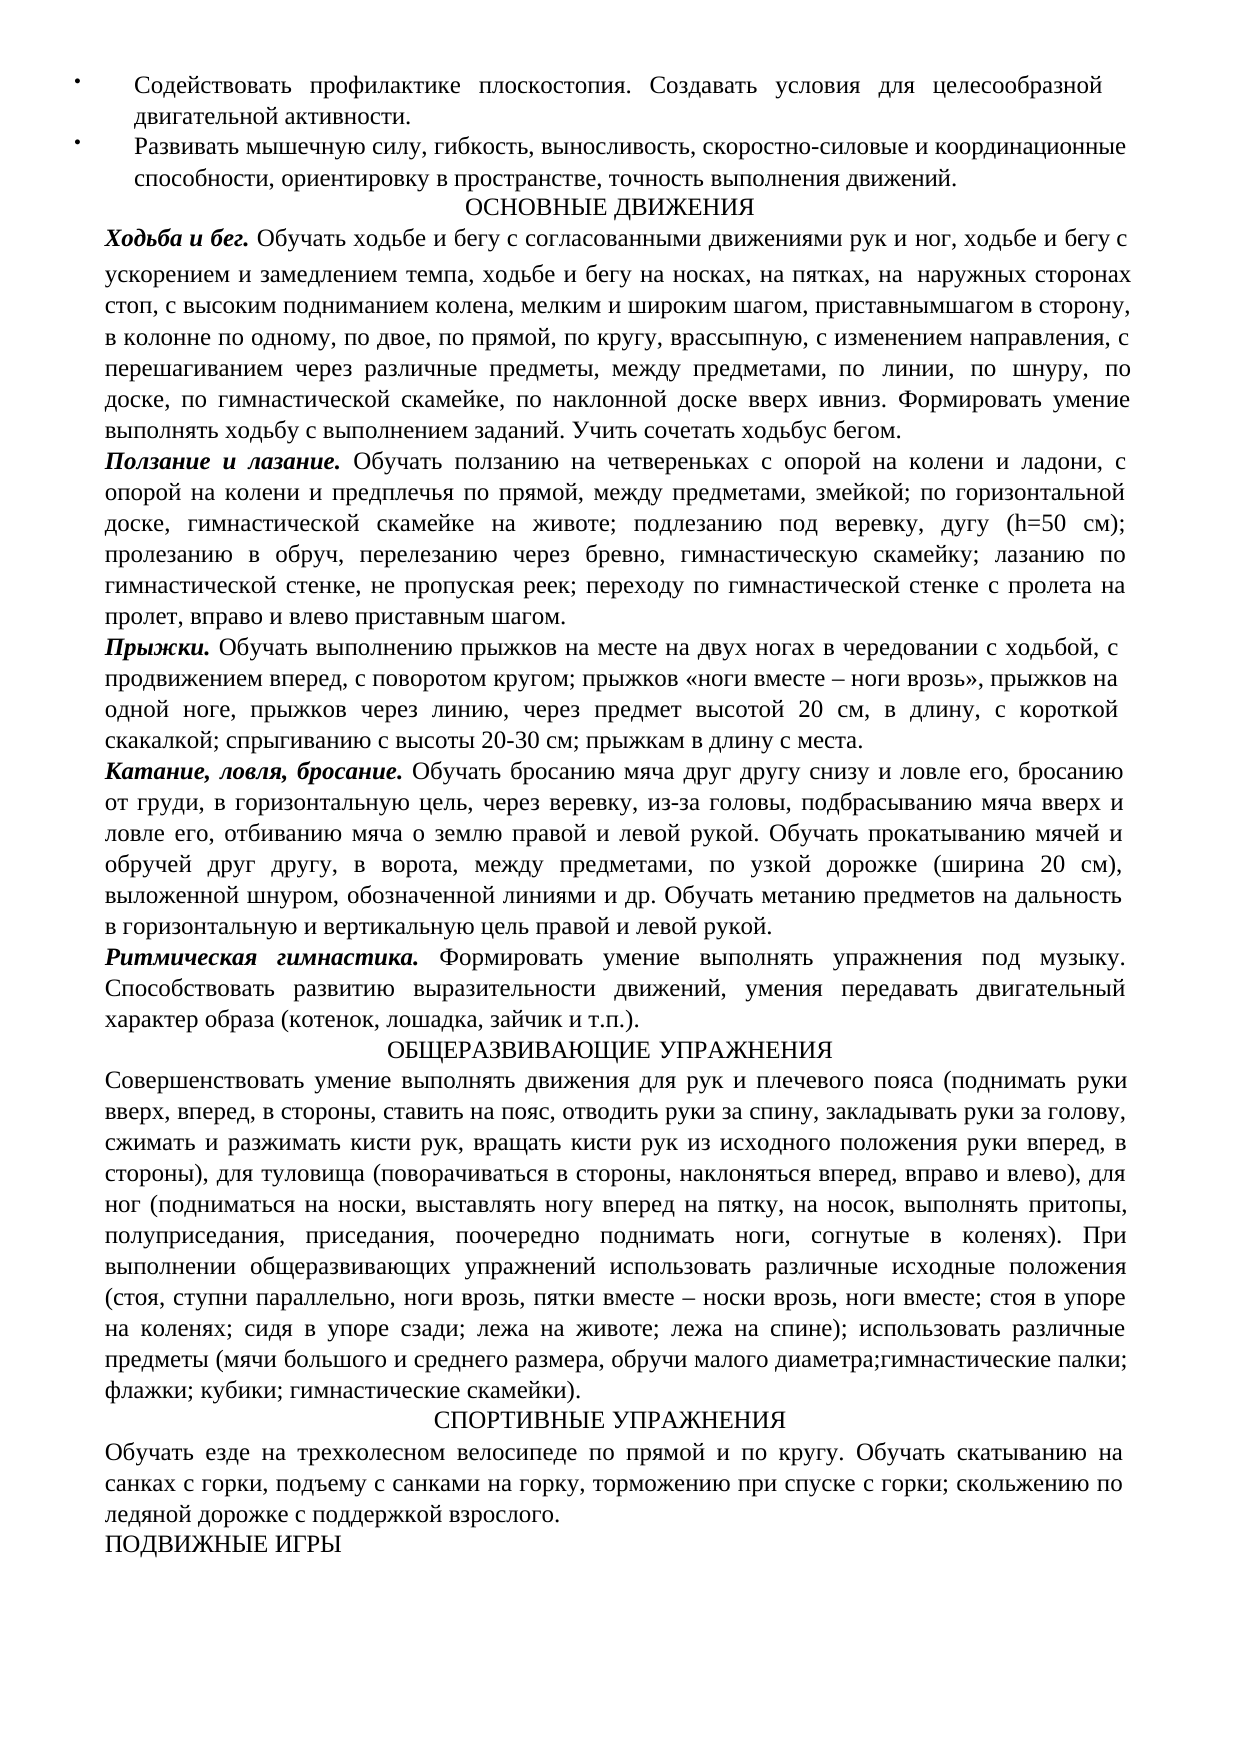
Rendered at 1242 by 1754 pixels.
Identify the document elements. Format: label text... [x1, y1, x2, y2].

text Совершенствовать умение выполнять движения для рук и плечевого пояса (поднимать руки вверх, вперед, в стороны, ставить на пояс, отводить руки за спину, закладывать руки за голову, сжимать и разжимать кисти рук, вращать кисти рук из исходного положения руки вперед, в стороны), для туловища (поворачиваться в стороны, наклоняться вперед, вправо и влево), для ног (подниматься на носки, выставлять ногу вперед на пятку, на носок, выполнять притопы, полуприседания, приседания, поочередно поднимать ноги, согнутые в коленях). При выполнении общеразвивающих упражнений использовать различные исходные положения (стоя, ступни параллельно, ноги врозь, пятки вместе – носки врозь, ноги вместе; стоя в упоре на коленях; сидя в упоре сзади; лежа на животе; лежа на спине); использовать различные предметы (мячи большого и среднего размера, обручи малого диаметра;гимнастические палки; флажки; кубики; гимнастические скамейки). [104, 1065, 1127, 1404]
text способности, ориентировку в пространстве, точность выполнения движений. [134, 163, 1200, 192]
text Ходьба и бег. Обучать ходьбе и бегу с согласованными движениями рук и ног, ходьбе и бегу с [104, 223, 1200, 252]
text СПОРТИВНЫЕ УПРАЖНЕНИЯ [105, 1406, 1114, 1434]
text ускорением и замедлением темпа, ходьбе и бегу на носках, на пятках, на наружных сторонах стоп, с высоким подниманием колена, мелким и широким шагом, приставнымшагом в сторону, в колонне по одному, по двое, по прямой, по кругу, врассыпную, с изменением направления, с перешагиванием через различные предметы, между предметами, по линии, по шнуру, по доске, по гимнастической скамейке, по наклонной доске вверх ивниз. Формировать умение выполнять ходьбу с выполнением заданий. Учить сочетать ходьбус бегом. [104, 259, 1131, 443]
text ОБЩЕРАЗВИВАЮЩИЕ УПРАЖНЕНИЯ [105, 1036, 1114, 1064]
text Ползание и лазание. Обучать ползанию на четвереньках с опорой на колени и ладони, с опорой на колени и предплечья по прямой, между предметами, змейкой; по горизонтальной доске, гимнастической скамейке на животе; подлезанию под веревку, дугу (h=50 cм); пролезанию в обруч, перелезанию через бревно, гимнастическую скамейку; лазанию по гимнастической стенке, не пропуская реек; переходу по гимнастической стенке с пролета на пролет, вправо и влево приставным шагом. [104, 446, 1127, 630]
text ПОДВИЖНЫЕ ИГРЫ [104, 1530, 1200, 1558]
list Содействовать профилактике плоскостопия. Создавать условия для целесообразной двигательной активности. [75, 69, 1128, 130]
text Прыжки. Обучать выполнению прыжков на месте на двух ногах в чередовании с ходьбой, с продвижением вперед, с поворотом кругом; прыжков «ноги вместе – ноги врозь», прыжков на одной ноге, прыжков через линию, через предмет высотой 20 см, в длину, с короткой скакалкой; спрыгиванию с высоты 20-30 см; прыжкам в длину с места. [104, 632, 1120, 754]
text ОСНОВНЫЕ ДВИЖЕНИЯ [105, 192, 1114, 221]
list Развивать мышечную силу, гибкость, выносливость, скоростно-силовые и координационные [75, 130, 1200, 161]
text Катание, ловля, бросание. Обучать бросанию мяча друг другу снизу и ловле его, бросанию от груди, в горизонтальную цель, через веревку, из-за головы, подбрасыванию мяча вверх и ловле его, отбиванию мяча о землю правой и левой рукой. Обучать прокатыванию мячей и обручей друг другу, в ворота, между предметами, по узкой дорожке (ширина 20 см), выложенной шнуром, обозначенной линиями и др. Обучать метанию предметов на дальность в горизонтальную и вертикальную цель правой и левой рукой. [104, 756, 1124, 940]
text Обучать езде на трехколесном велосипеде по прямой и по кругу. Обучать скатыванию на санках с горки, подъему с санками на горку, торможению при спуске с горки; скольжению по ледяной дорожке с поддержкой взрослого. [104, 1437, 1124, 1527]
text Ритмическая гимнастика. Формировать умение выполнять упражнения под музыку. Способствовать развитию выразительности движений, умения передавать двигательный характер образа (котенок, лошадка, зайчик и т.п.). [104, 942, 1126, 1033]
